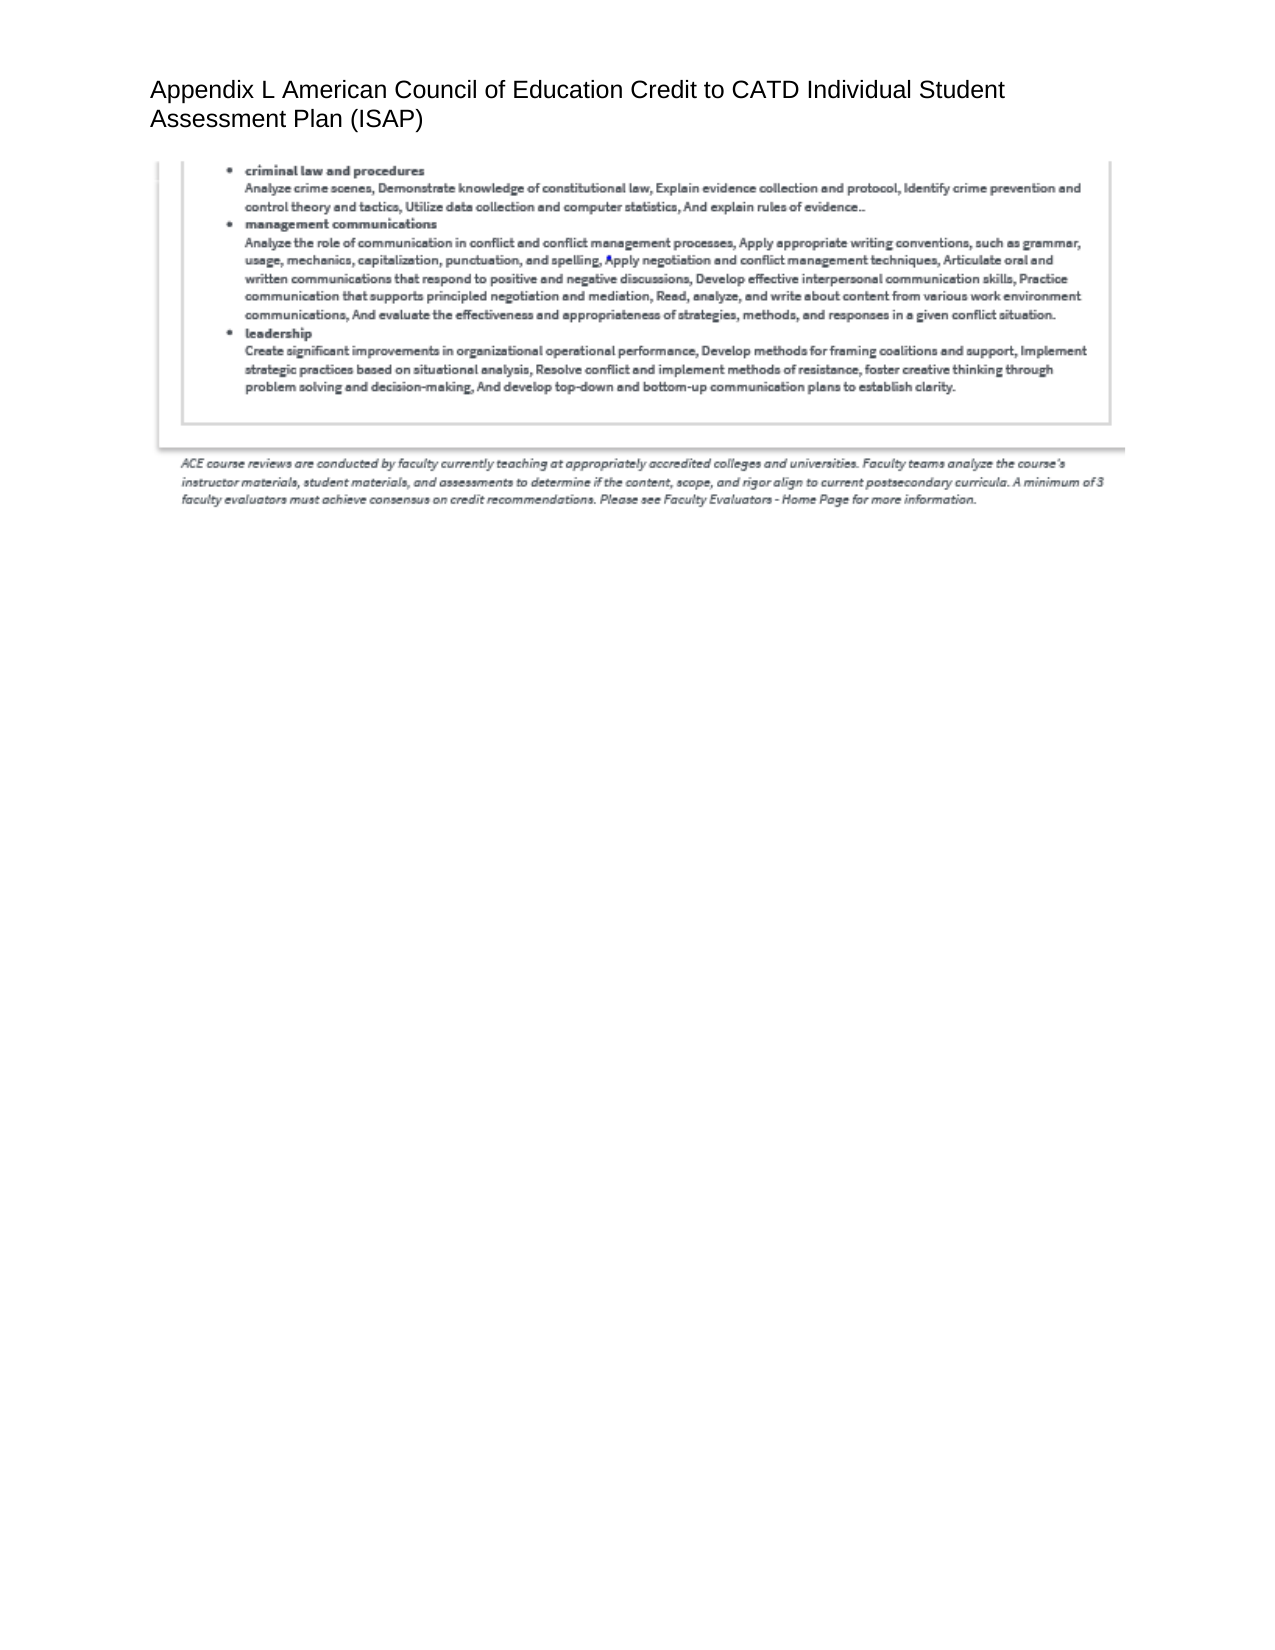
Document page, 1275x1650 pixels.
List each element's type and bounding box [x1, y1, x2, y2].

picture [150, 150, 1125, 526]
